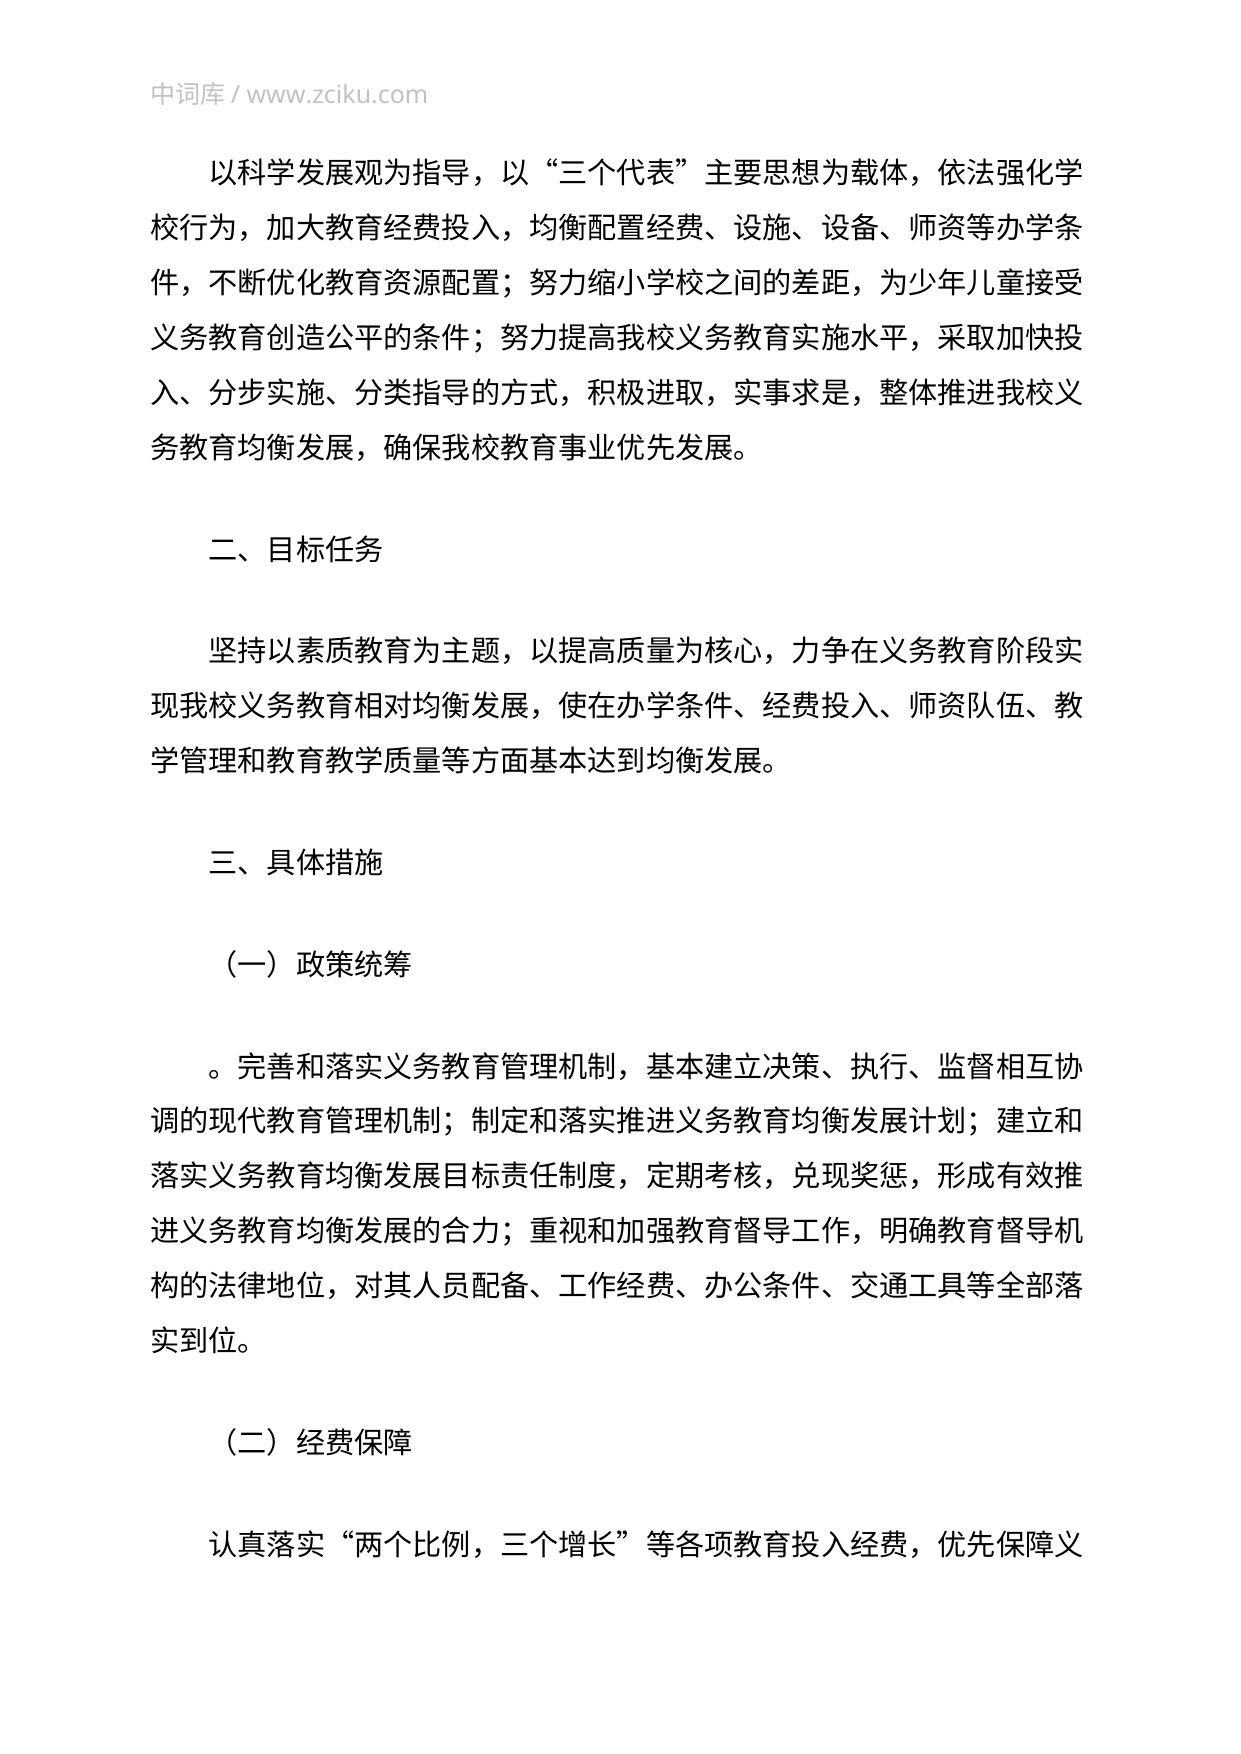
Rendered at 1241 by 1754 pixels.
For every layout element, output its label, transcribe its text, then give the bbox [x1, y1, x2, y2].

text 。完善和落实义务教育管理机制，基本建立决策、执行、监督相互协调的现代教育管理机制；制定和落实推进义务教育均衡发展计划；建立和落实义务教育均衡发展目标责任制度，定期考核，兑现奖惩，形成有效推进义务教育均衡发展的合力；重视和加强教育督导工作，明确教育督导机构的法律地位，对其人员配备、工作经费、办公条件、交通工具等全部落实到位。 [150, 1043, 1090, 1360]
text 三、具体措施 [150, 839, 1090, 882]
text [150, 1521, 1090, 1563]
text （一）政策统筹 [150, 941, 1090, 984]
text （二）经费保障 [150, 1419, 1090, 1462]
text 二、目标任务 [150, 526, 1090, 568]
text 以科学发展观为指导，以“三个代表”主要思想为载体，依法强化学校行为，加大教育经费投入，均衡配置经费、设施、设备、师资等办学条件，不断优化教育资源配置；努力缩小学校之间的差距，为少年儿童接受义务教育创造公平的条件；努力提高我校义务教育实施水平，采取加快投入、分步实施、分类指导的方式，积极进取，实事求是，整体推进我校义务教育均衡发展，确保我校教育事业优先发展。 [150, 150, 1090, 467]
text 坚持以素质教育为主题，以提高质量为核心，力争在义务教育阶段实现我校义务教育相对均衡发展，使在办学条件、经费投入、师资队伍、教学管理和教育教学质量等方面基本达到均衡发展。 [150, 628, 1090, 780]
